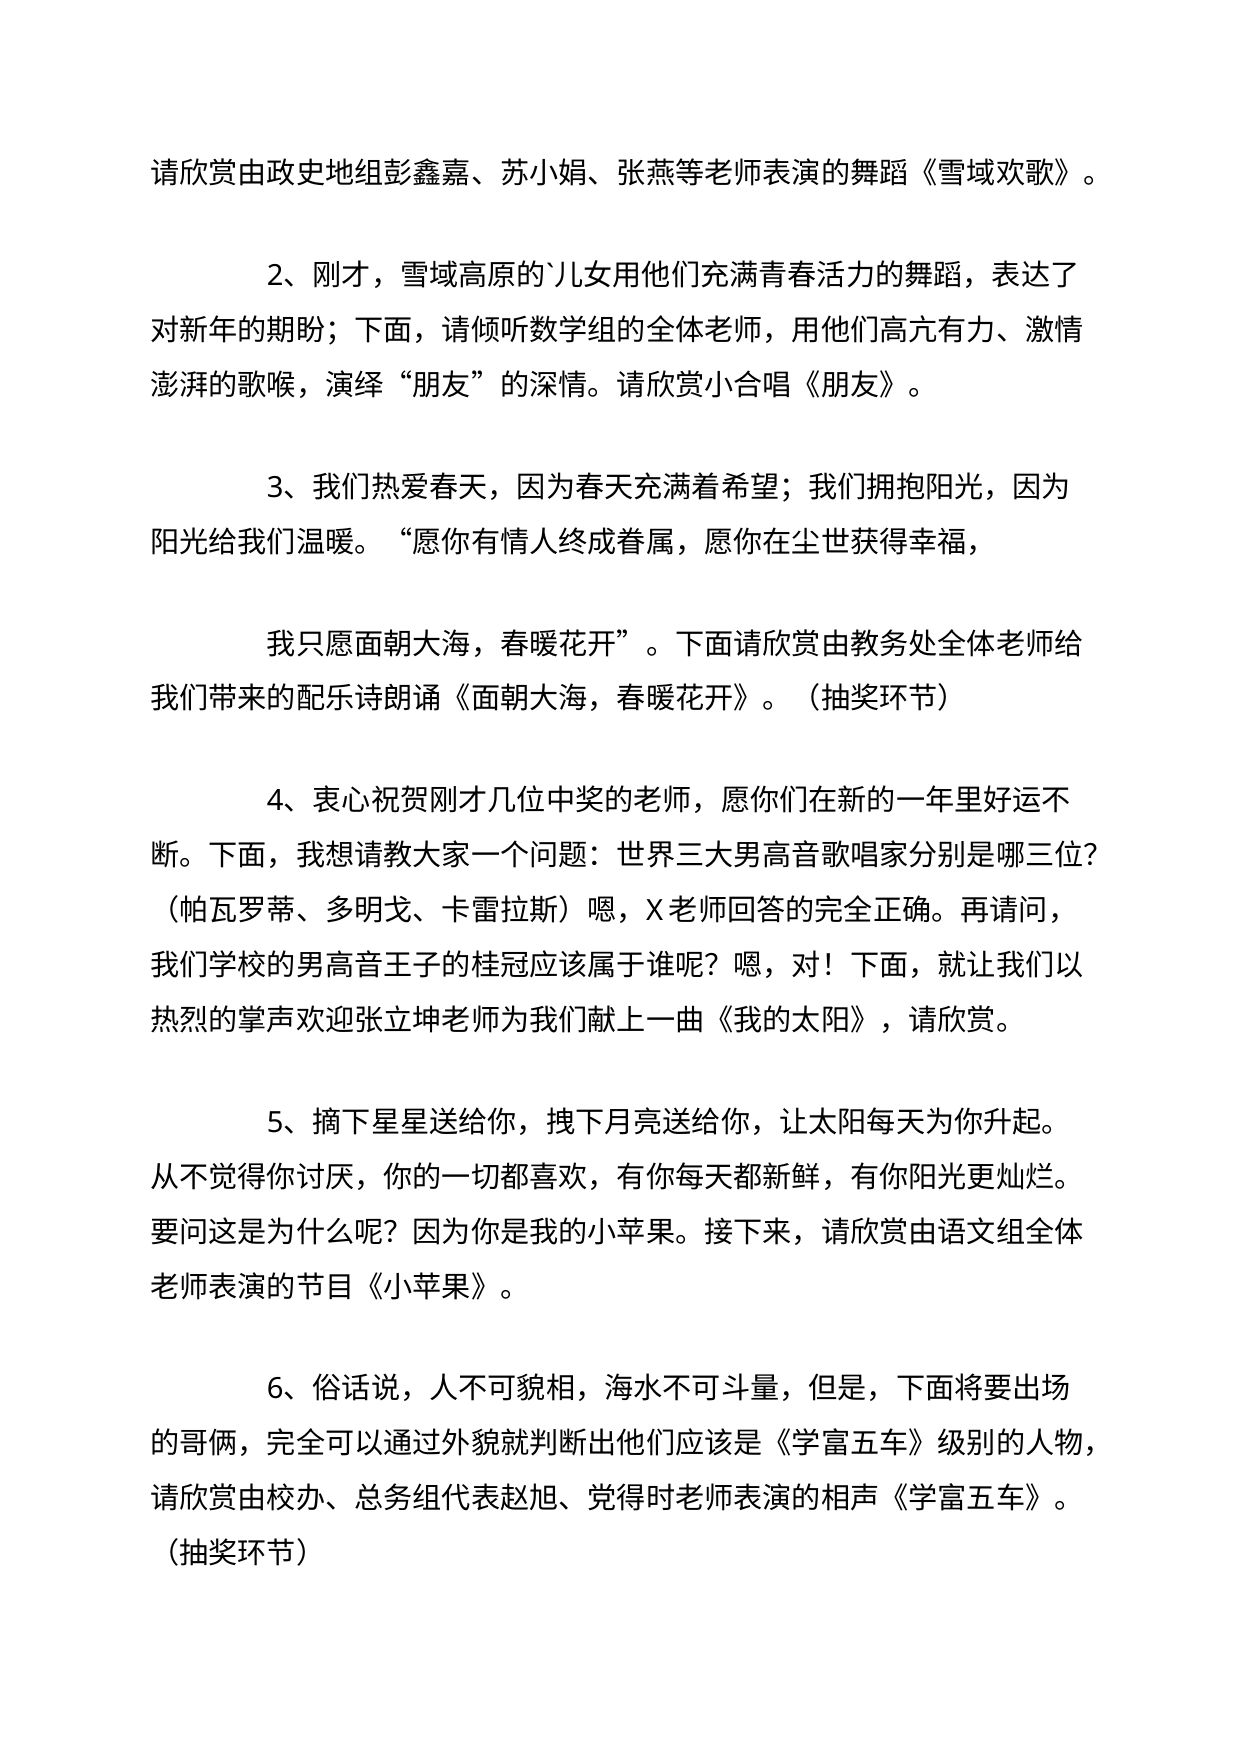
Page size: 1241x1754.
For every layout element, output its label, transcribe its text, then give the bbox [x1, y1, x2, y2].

text 4、衷心祝贺刚才几位中奖的老师，愿你们在新的一年里好运不断。下面，我想请教大家一个问题：世界三大男高音歌唱家分别是哪三位？（帕瓦罗蒂、多明戈、卡雷拉斯）嗯，X老师回答的完全正确。再请问，我们学校的男高音王子的桂冠应该属于谁呢？嗯，对！下面，就让我们以热烈的掌声欢迎张立坤老师为我们献上一曲《我的太阳》，请欣赏。 [150, 777, 1090, 1039]
text 我只愿面朝大海，春暖花开”。下面请欣赏由教务处全体老师给我们带来的配乐诗朗诵《面朝大海，春暖花开》。（抽奖环节） [150, 620, 1090, 717]
text 5、摘下星星送给你，拽下月亮送给你，让太阳每天为你升起。从不觉得你讨厌，你的一切都喜欢，有你每天都新鲜，有你阳光更灿烂。要问这是为什么呢？因为你是我的小苹果。接下来，请欣赏由语文组全体老师表演的节目《小苹果》。 [150, 1098, 1090, 1306]
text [150, 150, 1090, 192]
text 3、我们热爱春天，因为春天充满着希望；我们拥抱阳光，因为阳光给我们温暖。“愿你有情人终成眷属，愿你在尘世获得幸福， [150, 463, 1090, 561]
text 2、刚才，雪域高原的`儿女用他们充满青春活力的舞蹈，表达了对新年的期盼；下面，请倾听数学组的全体老师，用他们高亢有力、激情澎湃的歌喉，演绎“朋友”的深情。请欣赏小合唱《朋友》。 [150, 252, 1090, 404]
text 6、俗话说，人不可貌相，海水不可斗量，但是，下面将要出场的哥俩，完全可以通过外貌就判断出他们应该是《学富五车》级别的人物，请欣赏由校办、总务组代表赵旭、党得时老师表演的相声《学富五车》。（抽奖环节） [150, 1365, 1090, 1572]
